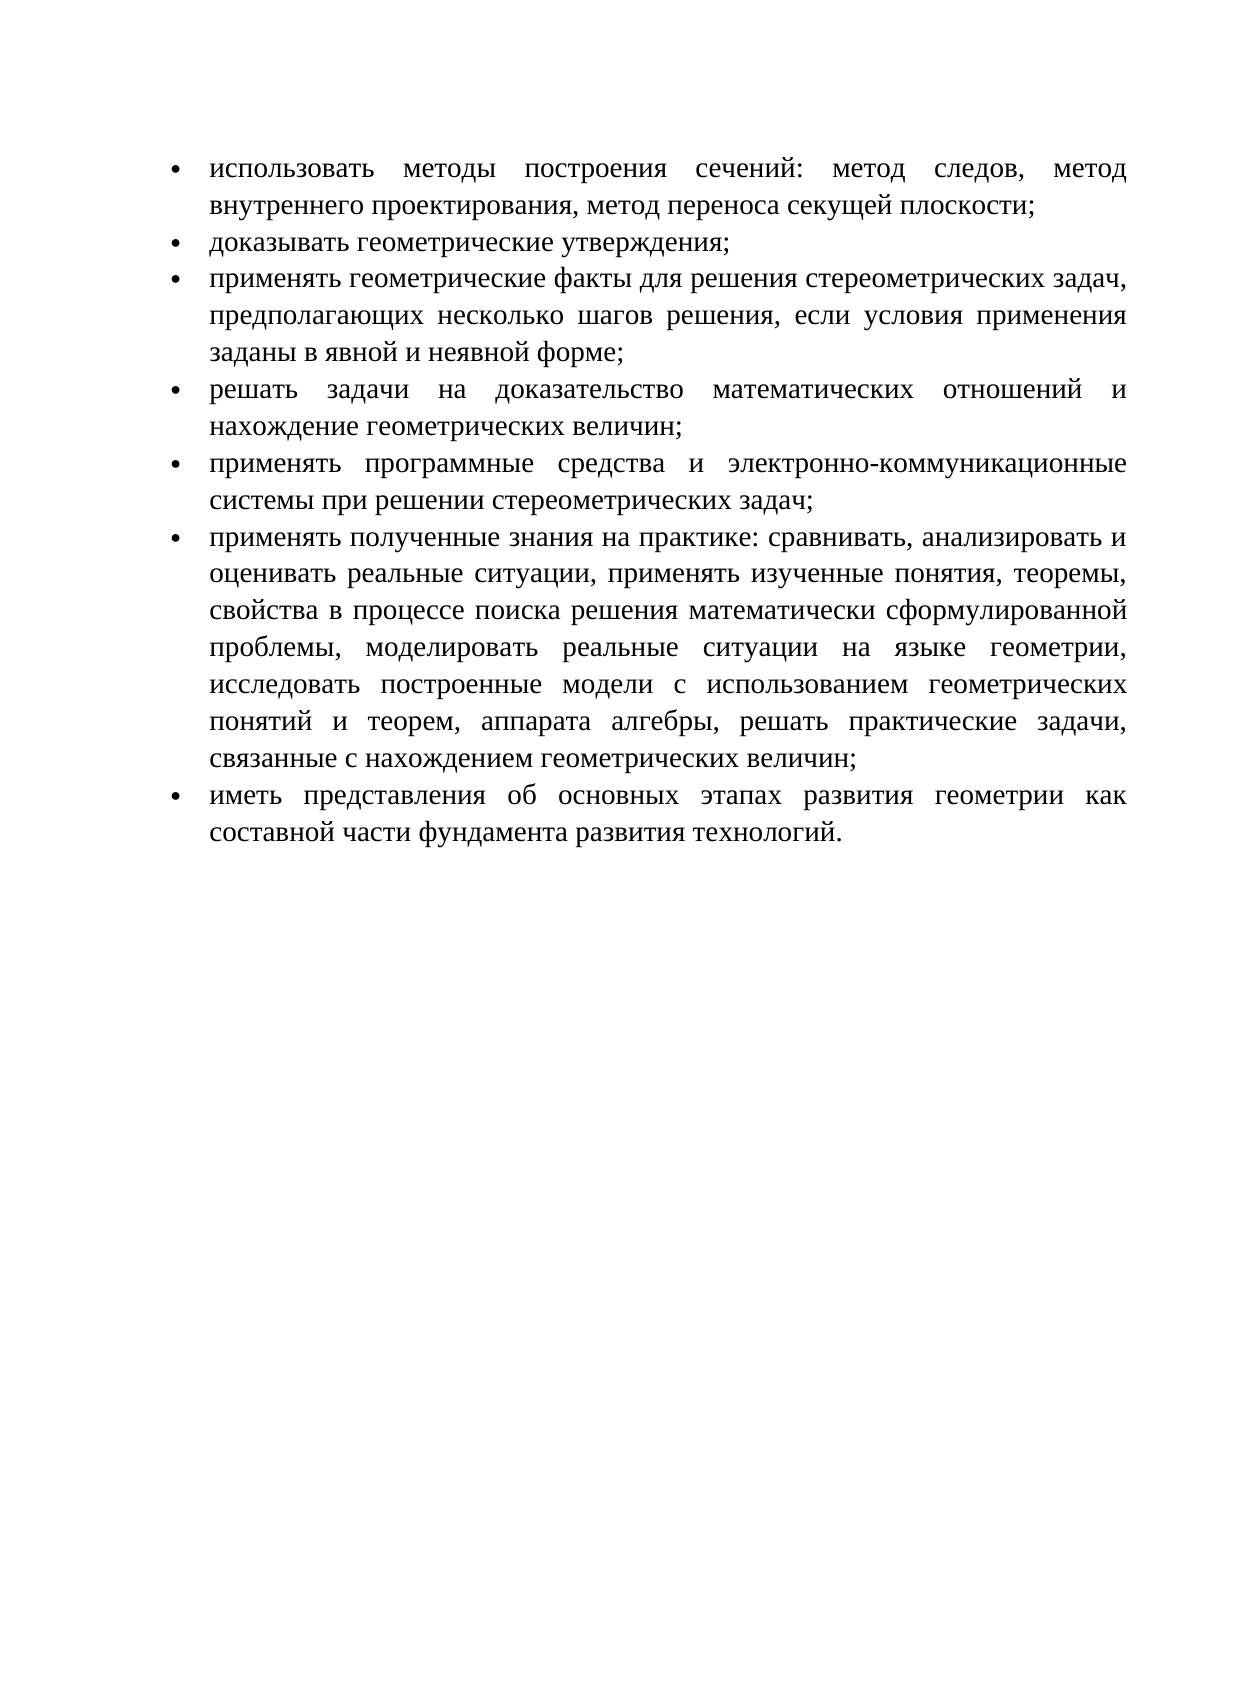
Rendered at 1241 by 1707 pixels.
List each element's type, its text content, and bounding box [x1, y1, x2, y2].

list иметь представления об основных этапах развития геометрии как составной части фундамента развития технологий. [172, 777, 1128, 847]
list применять геометрические факты для решения стереометрических задач, предполагающих несколько шагов решения, если условия применения заданы в явной и неявной форме; [172, 261, 1128, 368]
list применять программные средства и электронно-коммуникационные системы при решении стереометрических задач; [172, 445, 1128, 515]
list решать задачи на доказательство математических отношений и нахождение геометрических величин; [172, 371, 1128, 442]
list доказывать геометрические утверждения; [172, 224, 1128, 257]
list использовать методы построения сечений: метод следов, метод внутреннего проектирования, метод переноса секущей плоскости; [172, 150, 1128, 220]
list применять полученные знания на практике: сравнивать, анализировать и оценивать реальные ситуации, применять изученные понятия, теоремы, свойства в процессе поиска решения математически сформулированной проблемы, моделировать реальные ситуации на языке геометрии, исследовать построенные модели с использованием геометрических понятий и теорем, аппарата алгебры, решать практические задачи, связанные с нахождением геометрических величин; [172, 519, 1128, 773]
